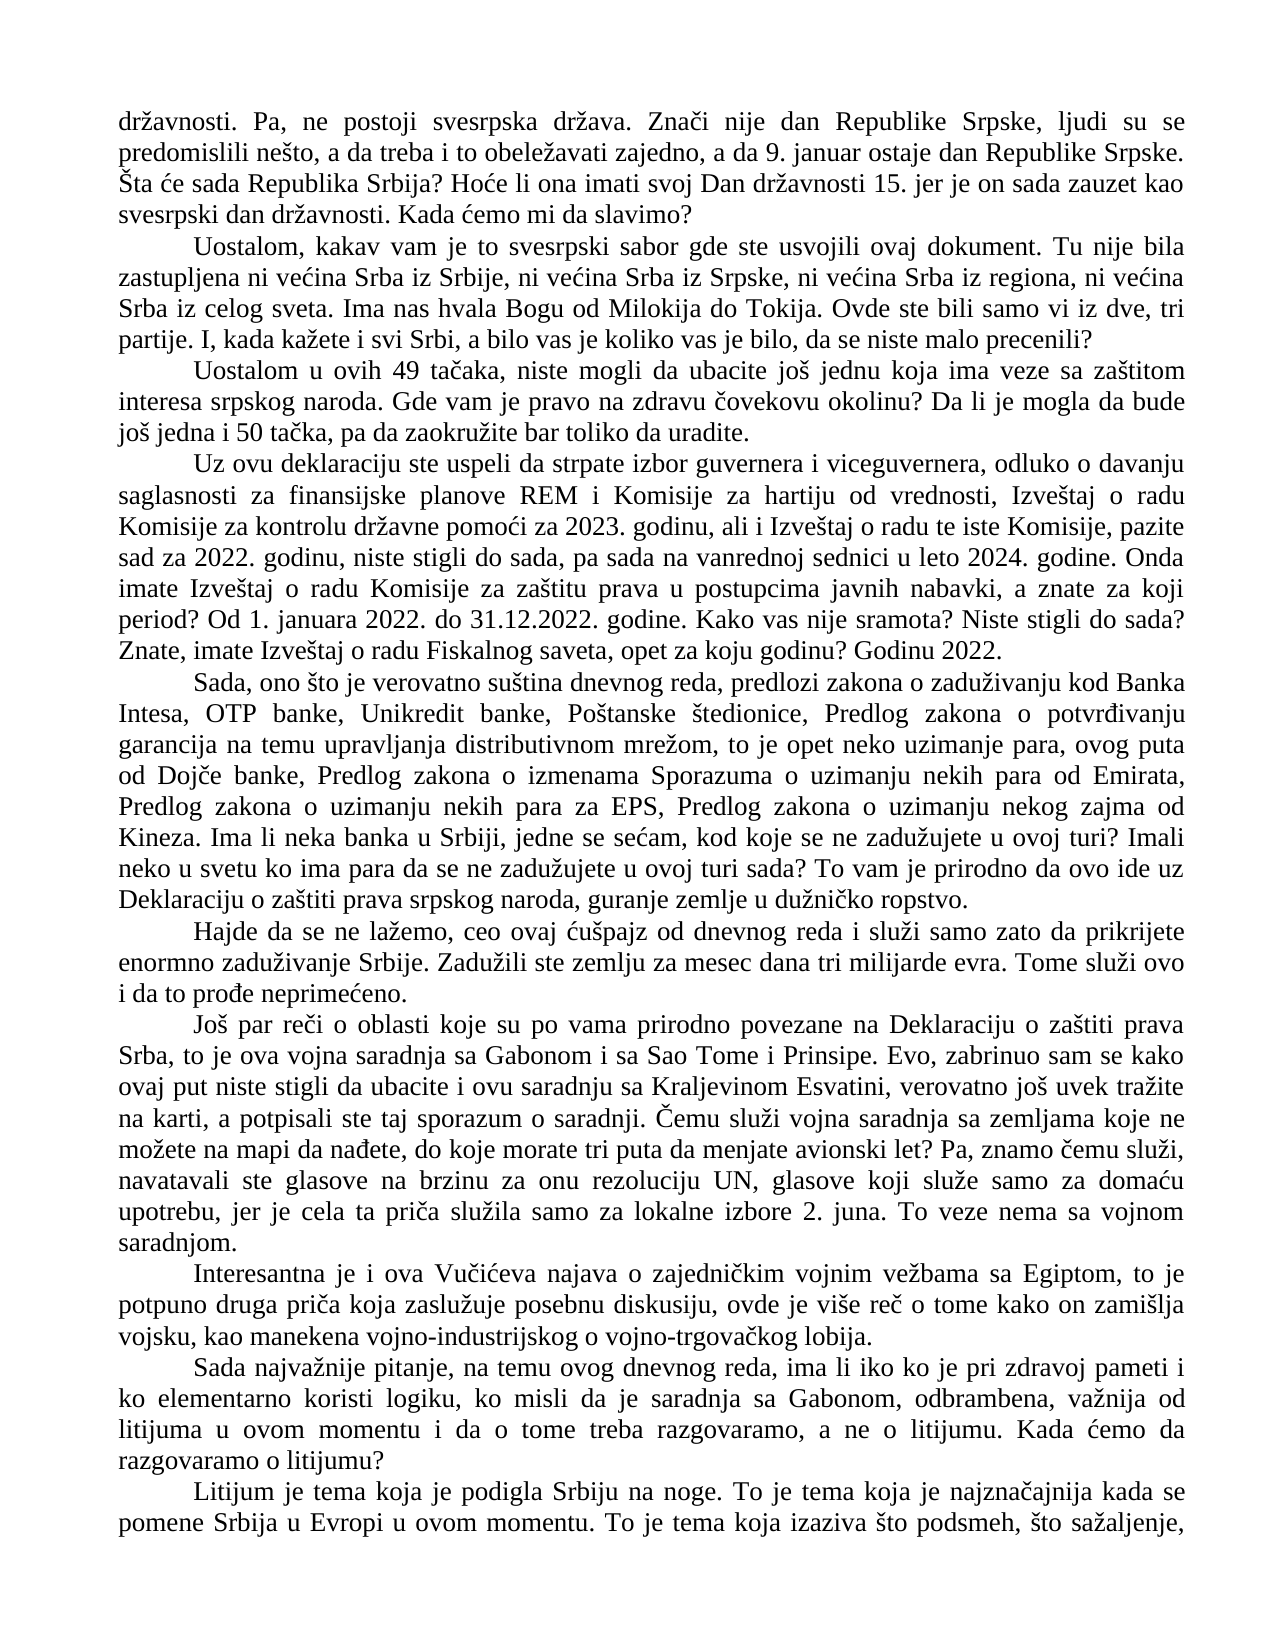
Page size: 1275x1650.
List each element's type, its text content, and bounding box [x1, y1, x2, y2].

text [118, 1475, 1186, 1538]
text Interesantna je i ova Vučićeva najava o zajedničkim vojnim vežbama sa Egiptom, to je potpuno druga priča koja zaslužuje posebnu diskusiju, ovde je više reč o tome kako on zamišlja vojsku, kao manekena vojno-industrijskog o vojno-trgovačkog lobija. [118, 1257, 1186, 1351]
text Hajde da se ne lažemo, ceo ovaj ćušpajz od dnevnog reda i služi samo zato da prikrijete enormno zaduživanje Srbije. Zadužili ste zemlju za mesec dana tri milijarde evra. Tome služi ovo i da to prođe neprimećeno. [118, 915, 1186, 1008]
text Uz ovu deklaraciju ste uspeli da strpate izbor guvernera i viceguvernera, odluko o davanju saglasnosti za finansijske planove REM i Komisije za hartiju od vrednosti, Izveštaj o radu Komisije za kontrolu državne pomoći za 2023. godinu, ali i Izveštaj o radu te iste Komisije, pazite sad za 2022. godinu, niste stigli do sada, pa sada na vanrednoj sednici u leto 2024. godine. Onda imate Izveštaj o radu Komisije za zaštitu prava u postupcima javnih nabavki, a znate za koji period? Od 1. januara 2022. do 31.12.2022. godine. Kako vas nije sramota? Niste stigli do sada? Znate, imate Izveštaj o radu Fiskalnog saveta, opet za koju godinu? Godinu 2022. [118, 448, 1186, 666]
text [118, 105, 1186, 229]
text Uostalom u ovih 49 tačaka, niste mogli da ubacite još jednu koja ima veze sa zaštitom interesa srpskog naroda. Gde vam je pravo na zdravu čovekovu okolinu? Da li je mogla da bude još jedna i 50 tačka, pa da zaokružite bar toliko da uradite. [118, 354, 1186, 448]
text Sada, ono što je verovatno suština dnevnog reda, predlozi zakona o zaduživanju kod Banka Intesa, OTP banke, Unikredit banke, Poštanske štedionice, Predlog zakona o potvrđivanju garancija na temu upravljanja distributivnom mrežom, to je opet neko uzimanje para, ovog puta od Dojče banke, Predlog zakona o izmenama Sporazuma o uzimanju nekih para od Emirata, Predlog zakona o uzimanju nekih para za EPS, Predlog zakona o uzimanju nekog zajma od Kineza. Ima li neka banka u Srbiji, jedne se sećam, kod koje se ne zadužujete u ovoj turi? Imali neko u svetu ko ima para da se ne zadužujete u ovoj turi sada? To vam je prirodno da ovo ide uz Deklaraciju o zaštiti prava srpskog naroda, guranje zemlje u dužničko ropstvo. [118, 666, 1186, 915]
text Uostalom, kakav vam je to svesrpski sabor gde ste usvojili ovaj dokument. Tu nije bila zastupljena ni većina Srba iz Srbije, ni većina Srba iz Srpske, ni većina Srba iz regiona, ni većina Srba iz celog sveta. Ima nas hvala Bogu od Milokija do Tokija. Ovde ste bili samo vi iz dve, tri partije. I, kada kažete i svi Srbi, a bilo vas je koliko vas je bilo, da se niste malo precenili? [118, 229, 1186, 354]
text Još par reči o oblasti koje su po vama prirodno povezane na Deklaraciju o zaštiti prava Srba, to je ova vojna saradnja sa Gabonom i sa Sao Tome i Prinsipe. Evo, zabrinuo sam se kako ovaj put niste stigli da ubacite i ovu saradnju sa Kraljevinom Esvatini, verovatno još uvek tražite na karti, a potpisali ste taj sporazum o saradnji. Čemu služi vojna saradnja sa zemljama koje ne možete na mapi da nađete, do koje morate tri puta da menjate avionski let? Pa, znamo čemu služi, navatavali ste glasove na brzinu za onu rezoluciju UN, glasove koji služe samo za domaću upotrebu, jer je cela ta priča služila samo za lokalne izbore 2. juna. To veze nema sa vojnom saradnjom. [118, 1008, 1186, 1257]
text Sada najvažnije pitanje, na temu ovog dnevnog reda, ima li iko ko je pri zdravoj pameti i ko elementarno koristi logiku, ko misli da je saradnja sa Gabonom, odbrambena, važnija od litijuma u ovom momentu i da o tome treba razgovaramo, a ne o litijumu. Kada ćemo da razgovaramo o litijumu? [118, 1351, 1186, 1475]
